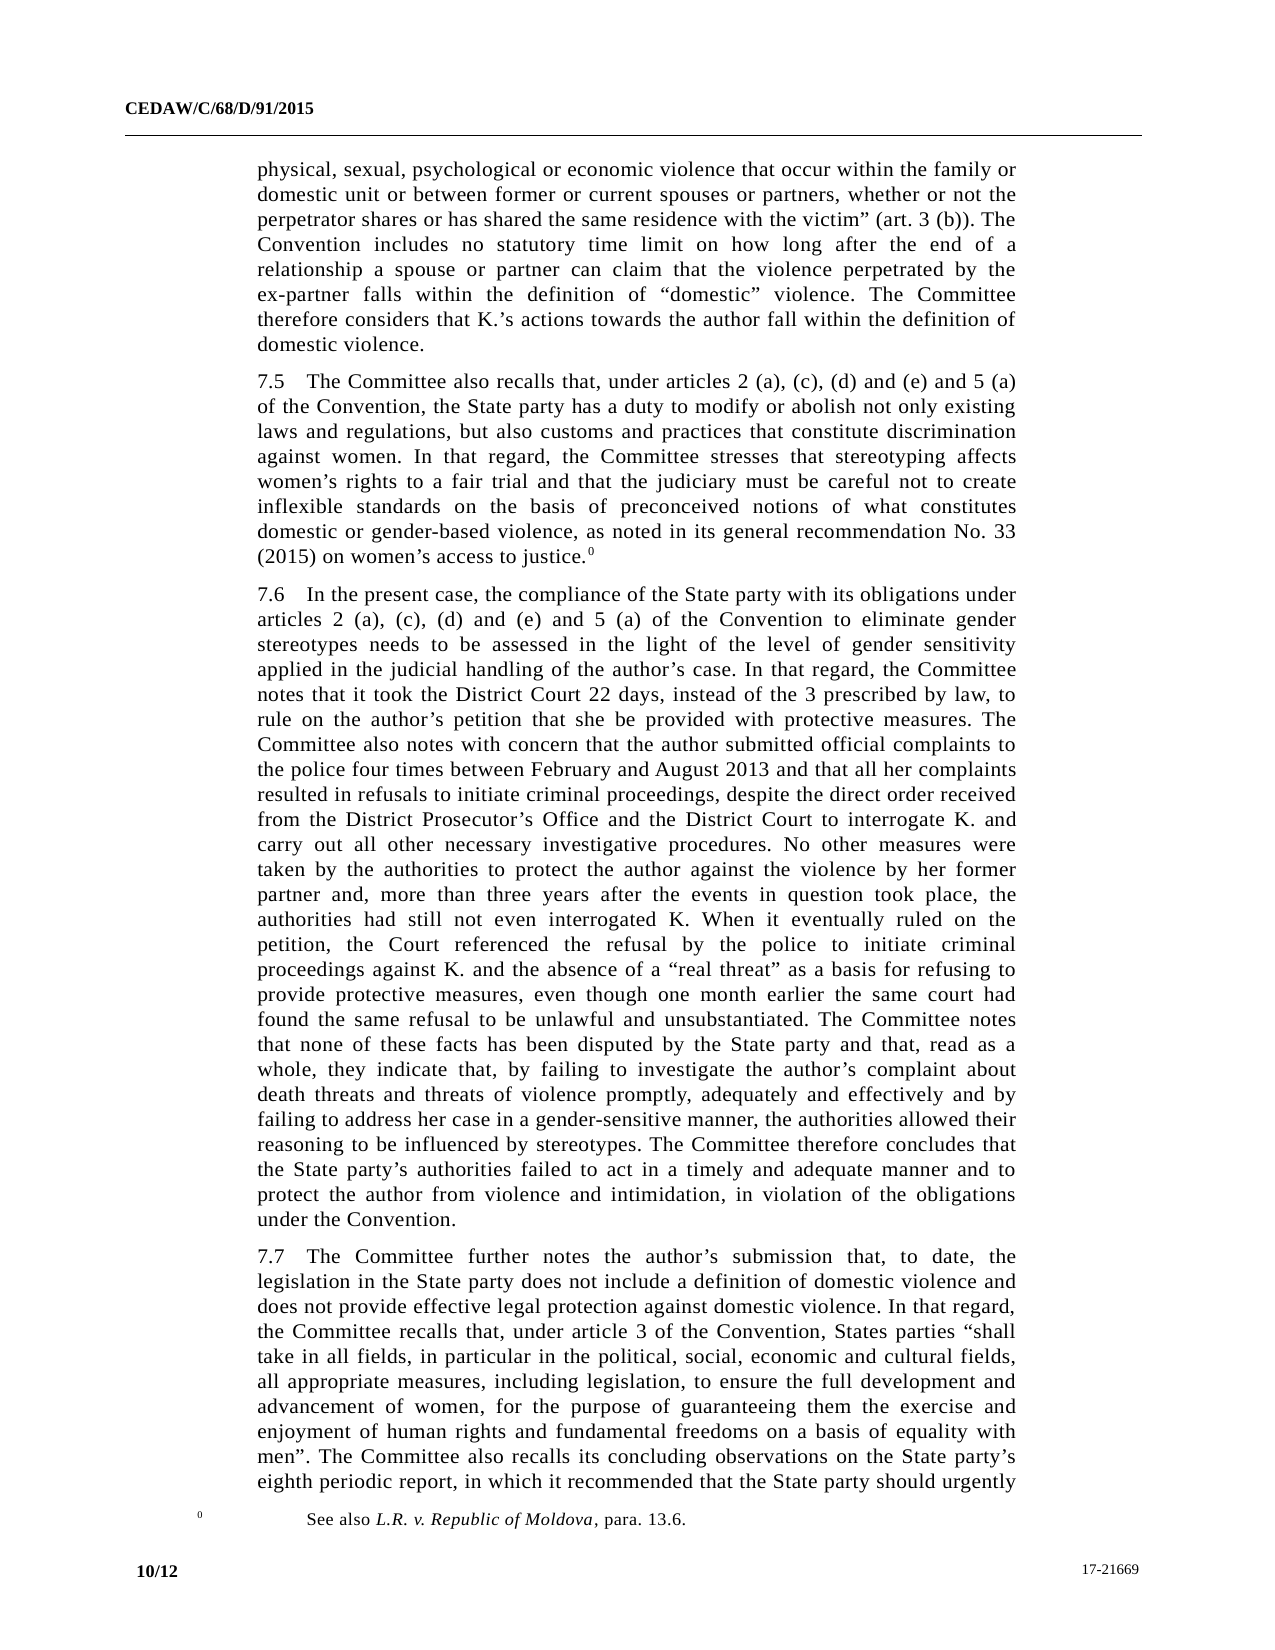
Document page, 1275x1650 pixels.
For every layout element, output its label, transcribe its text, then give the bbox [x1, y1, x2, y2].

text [257, 156, 1018, 356]
text 7.6 In the present case, the compliance of the State party with its obligations under articles 2 (a), (c), (d) and (e) and 5 (a) of the Convention to eliminate gender stereotypes needs to be assessed in the light of the level of gender sensitivity applied in the judicial handling of the author’s case. In that regard, the Committee notes that it took the District Court 22 days, instead of the 3 prescribed by law, to rule on the author’s petition that she be provided with protective measures. The Committee also notes with concern that the author submitted official complaints to the police four times between February and August 2013 and that all her complaints resulted in refusals to initiate criminal proceedings, despite the direct order received from the District Prosecutor’s Office and the District Court to interrogate K. and carry out all other necessary investigative procedures. No other measures were taken by the authorities to protect the author against the violence by her former partner and, more than three years after the events in question took place, the authorities had still not even interrogated K. When it eventually ruled on the petition, the Court referenced the refusal by the police to initiate criminal proceedings against K. and the absence of a “real threat” as a basis for refusing to provide protective measures, even though one month earlier the same court had found the same refusal to be unlawful and unsubstantiated. The Committee notes that none of these facts has been disputed by the State party and that, read as a whole, they indicate that, by failing to investigate the author’s complaint about death threats and threats of violence promptly, adequately and effectively and by failing to address her case in a gender-sensitive manner, the authorities allowed their reasoning to be influenced by stereotypes. The Committee therefore concludes that the State party’s authorities failed to act in a timely and adequate manner and to protect the author from violence and intimidation, in violation of the obligations under the Convention. [257, 581, 1018, 1231]
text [257, 1243, 1018, 1493]
text 7.5 The Committee also recalls that, under articles 2 (a), (c), (d) and (e) and 5 (a) of the Convention, the State party has a duty to modify or abolish not only existing laws and regulations, but also customs and practices that constitute discrimination against women. In that regard, the Committee stresses that stereotyping affects women’s rights to a fair trial and that the judiciary must be careful not to create inflexible standards on the basis of preconceived notions of what constitutes domestic or gender-based violence, as noted in its general recommendation No. 33 (2015) on women’s access to justice. [257, 368, 1018, 568]
